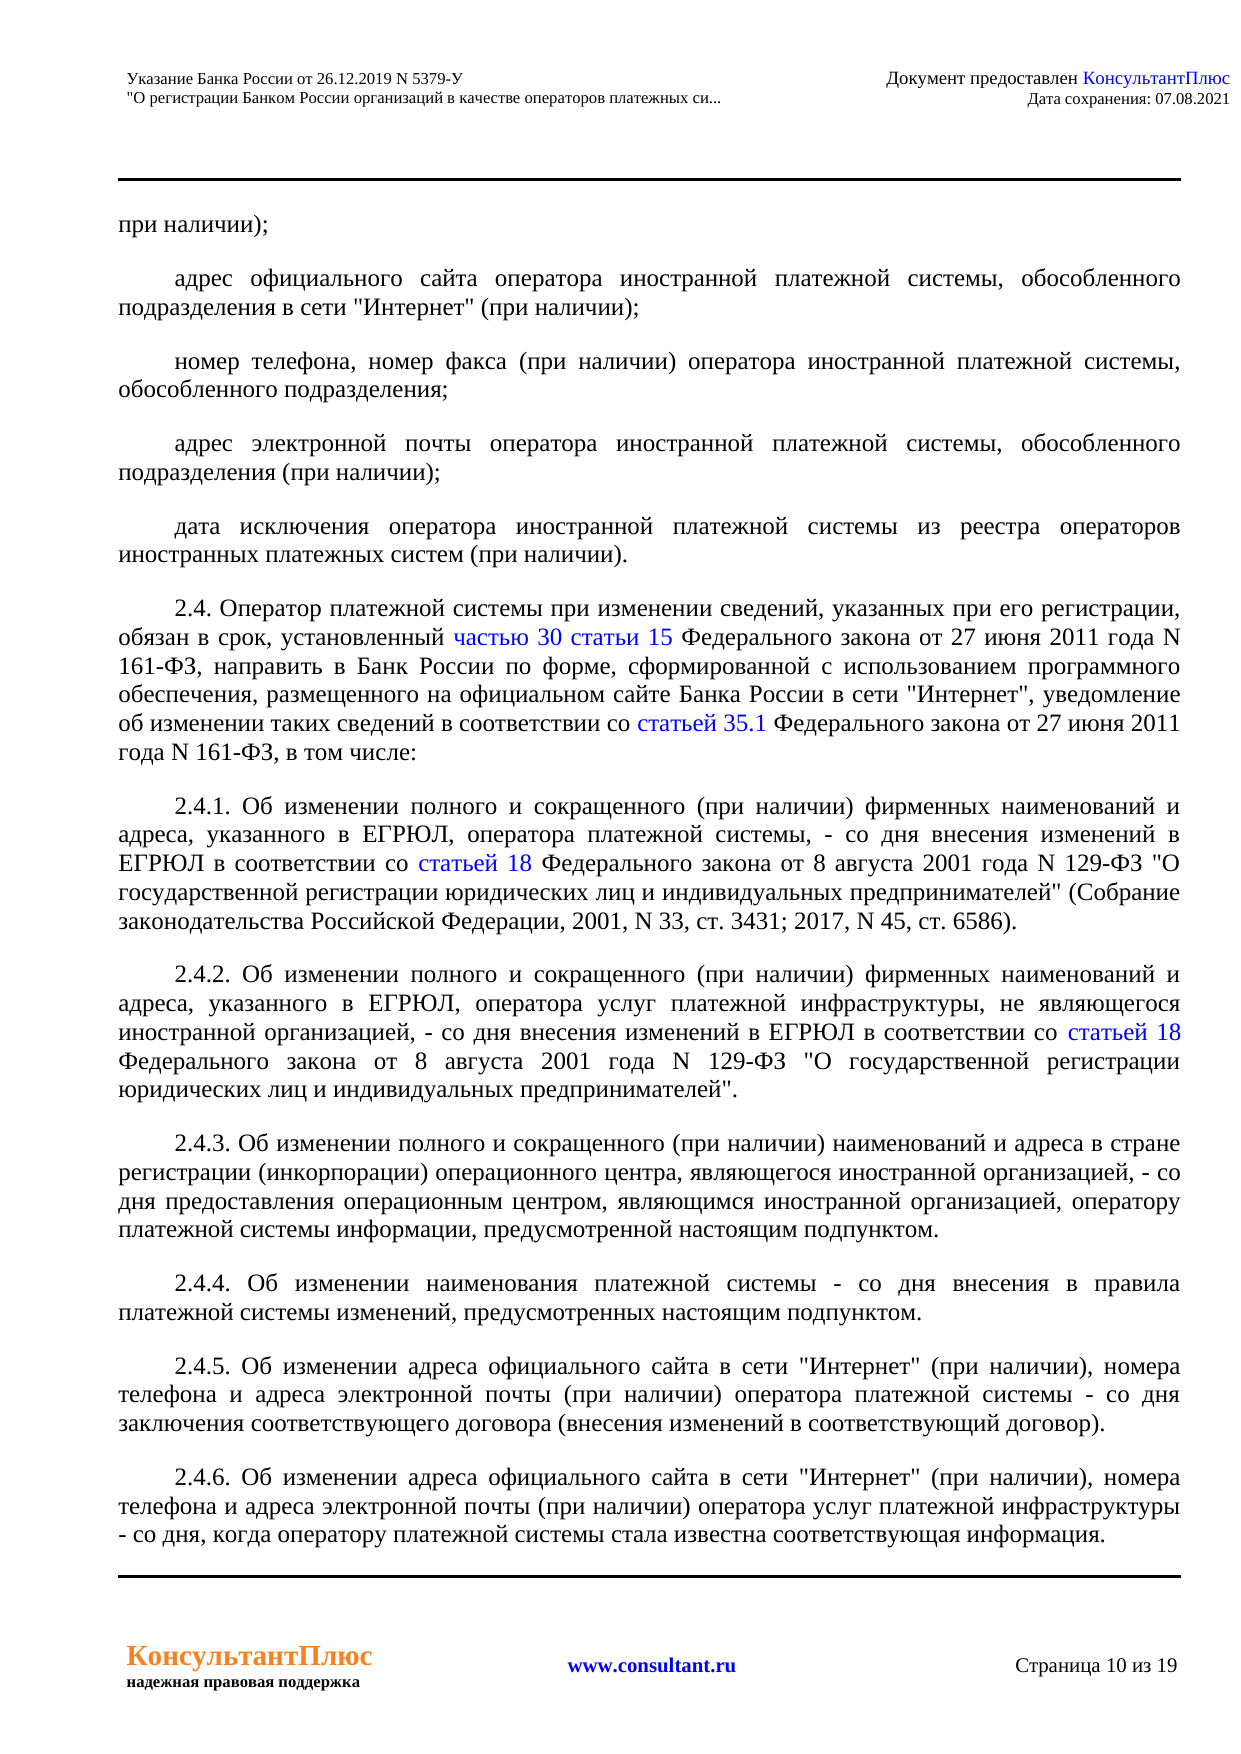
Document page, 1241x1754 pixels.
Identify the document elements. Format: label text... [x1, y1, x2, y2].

text номер телефона, номер факса (при наличии) оператора иностранной платежной системы, обособленного подразделения; [118, 346, 1181, 403]
text адрес официального сайта оператора иностранной платежной системы, обособленного подразделения в сети "Интернет" (при наличии); [118, 263, 1181, 321]
text дата исключения оператора иностранной платежной системы из реестра операторов иностранных платежных систем (при наличии). [118, 511, 1181, 568]
text 2.4.3. Об изменении полного и сокращенного (при наличии) наименований и адреса в стране регистрации (инкорпорации) операционного центра, являющегося иностранной организацией, - со дня предоставления операционным центром, являющимся иностранной организацией, оператору платежной системы информации, предусмотренной настоящим подпунктом. [118, 1128, 1181, 1243]
text 2.4. Оператор платежной системы при изменении сведений, указанных при его регистрации, обязан в срок, установленный частью 30 статьи 15 Федерального закона от 27 июня 2011 года N 161-ФЗ, направить в Банк России по форме, сформированной с использованием программного обеспечения, размещенного на официальном сайте Банка России в сети "Интернет", уведомление об изменении таких сведений в соответствии со статьей 35.1 Федерального закона от 27 июня 2011 года N 161-ФЗ, в том числе: [118, 593, 1181, 766]
text 2.4.1. Об изменении полного и сокращенного (при наличии) фирменных наименований и адреса, указанного в ЕГРЮЛ, оператора платежной системы, - со дня внесения изменений в ЕГРЮЛ в соответствии со статьей 18 Федерального закона от 8 августа 2001 года N 129-ФЗ "О государственной регистрации юридических лиц и индивидуальных предпринимателей" (Собрание законодательства Российской Федерации, 2001, N 33, ст. 3431; 2017, N 45, ст. 6586). [118, 791, 1181, 934]
text адрес электронной почты оператора иностранной платежной системы, обособленного подразделения (при наличии); [118, 428, 1181, 486]
text 2.4.4. Об изменении наименования платежной системы - со дня внесения в правила платежной системы изменений, предусмотренных настоящим подпунктом. [118, 1268, 1181, 1326]
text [118, 209, 1181, 238]
text 2.4.5. Об изменении адреса официального сайта в сети "Интернет" (при наличии), номера телефона и адреса электронной почты (при наличии) оператора платежной системы - со дня заключения соответствующего договора (внесения изменений в соответствующий договор). [118, 1351, 1181, 1437]
text 2.4.2. Об изменении полного и сокращенного (при наличии) фирменных наименований и адреса, указанного в ЕГРЮЛ, оператора услуг платежной инфраструктуры, не являющегося иностранной организацией, - со дня внесения изменений в ЕГРЮЛ в соответствии со статьей 18 Федерального закона от 8 августа 2001 года N 129-ФЗ "О государственной регистрации юридических лиц и индивидуальных предпринимателей". [118, 959, 1181, 1103]
text 2.4.6. Об изменении адреса официального сайта в сети "Интернет" (при наличии), номера телефона и адреса электронной почты (при наличии) оператора услуг платежной инфраструктуры - со дня, когда оператору платежной системы стала известна соответствующая информация. [118, 1462, 1181, 1548]
